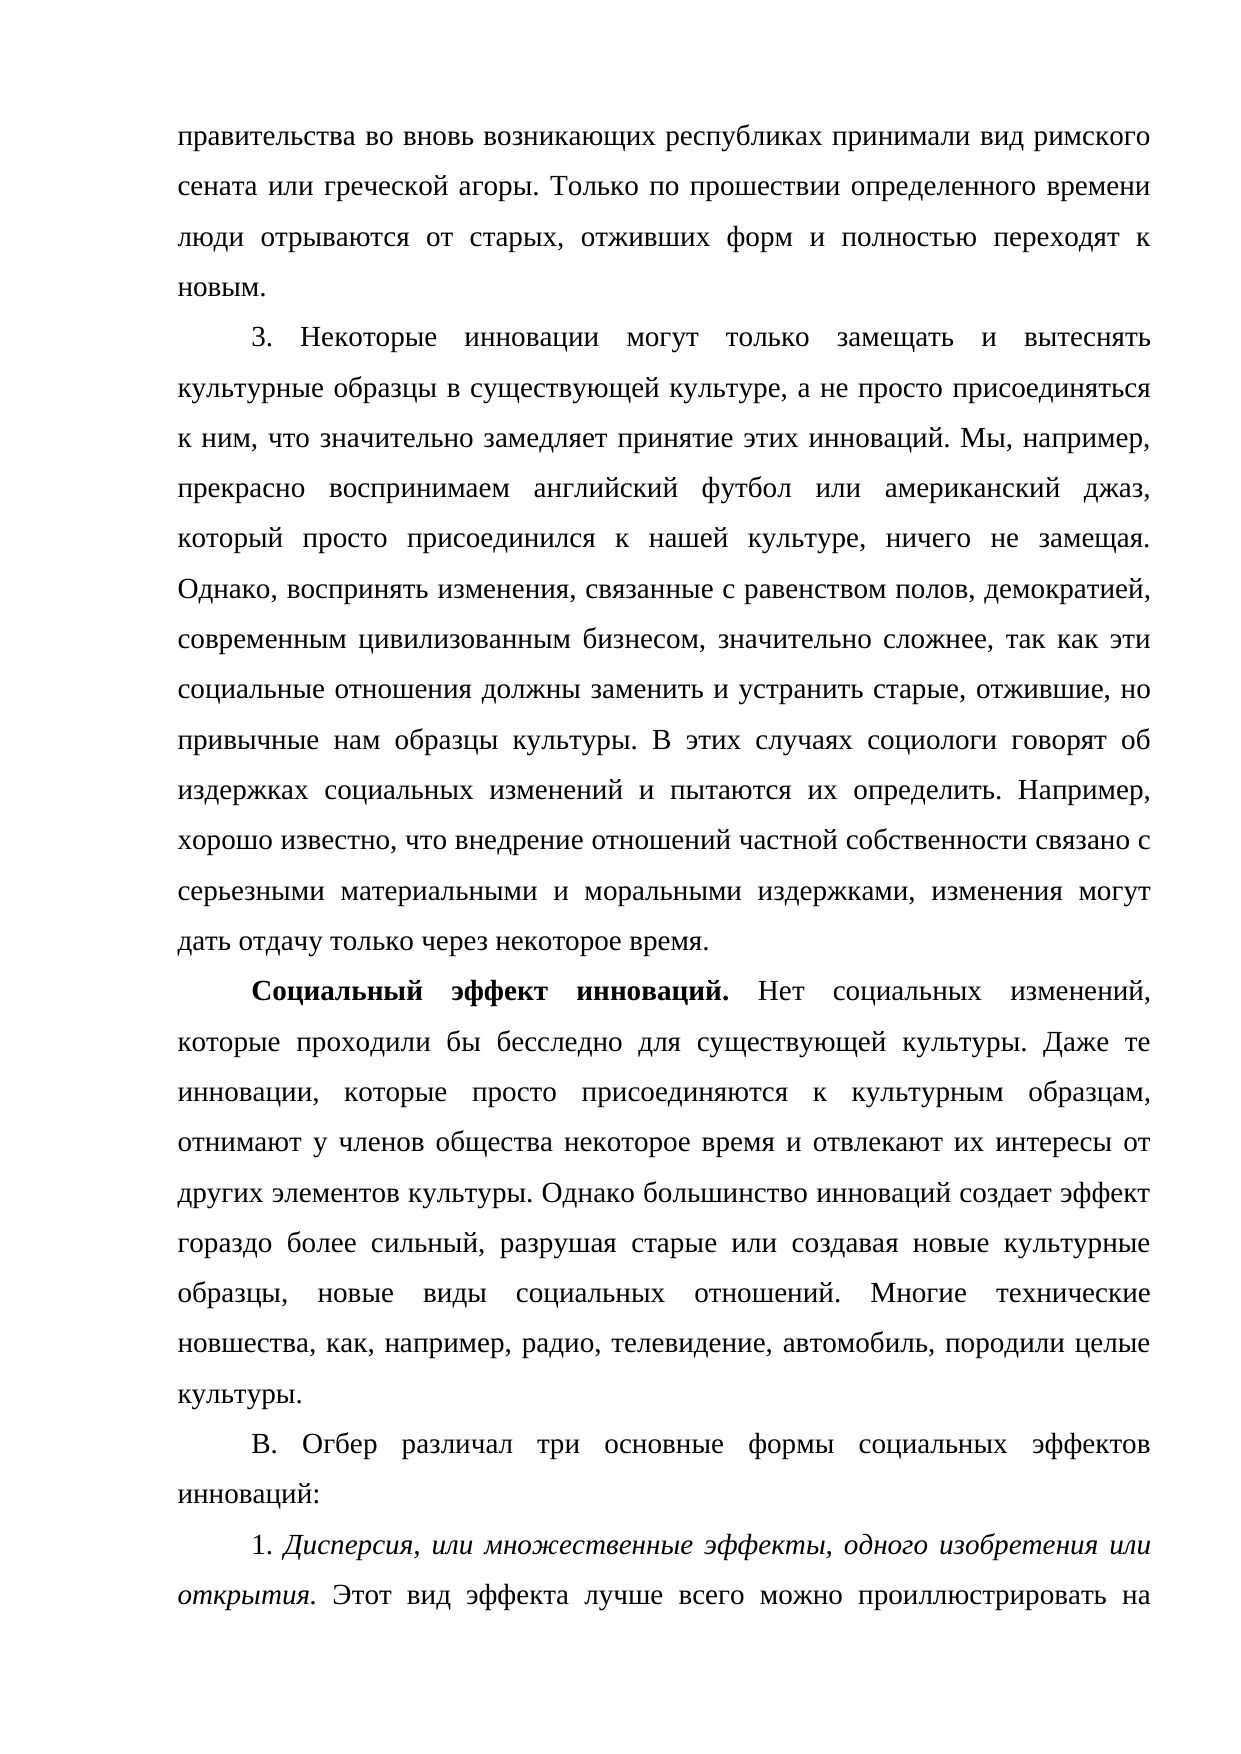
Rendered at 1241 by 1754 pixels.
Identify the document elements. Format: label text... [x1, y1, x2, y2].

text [177, 1527, 1152, 1611]
text В. Огбер различал три основные формы социальных эффектов инноваций: [177, 1426, 1152, 1510]
text Социальный эффект инноваций. Нет социальных изменений, которые проходили бы бесследно для существующей культуры. Даже те инновации, которые просто присоединяются к культурным образцам, отнимают у членов общества некоторое время и отвлекают их интересы от других элементов культуры. Однако большинство инноваций создает эффект гораздо более сильный, разрушая старые или создавая новые культурные образцы, новые виды социальных отношений. Многие технические новшества, как, например, радио, телевидение, автомобиль, породили целые культуры. [177, 973, 1152, 1409]
text 3. Некоторые инновации могут только замещать и вытеснять культурные образцы в существующей культуре, а не просто присоединяться к ним, что значительно замедляет принятие этих инноваций. Мы, например, прекрасно воспринимаем английский футбол или американский джаз, который просто присоединился к нашей культуре, ничего не замещая. Однако, воспринять изменения, связанные с равенством полов, демократией, современным цивилизованным бизнесом, значительно сложнее, так как эти социальные отношения должны заменить и устранить старые, отжившие, но привычные нам образцы культуры. В этих случаях социологи говорят об издержках социальных изменений и пытаются их определить. Например, хорошо известно, что внедрение отношений частной собственности связано с серьезными материальными и моральными издержками, изменения могут дать отдачу только через некоторое время. [177, 319, 1152, 957]
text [177, 118, 1152, 303]
